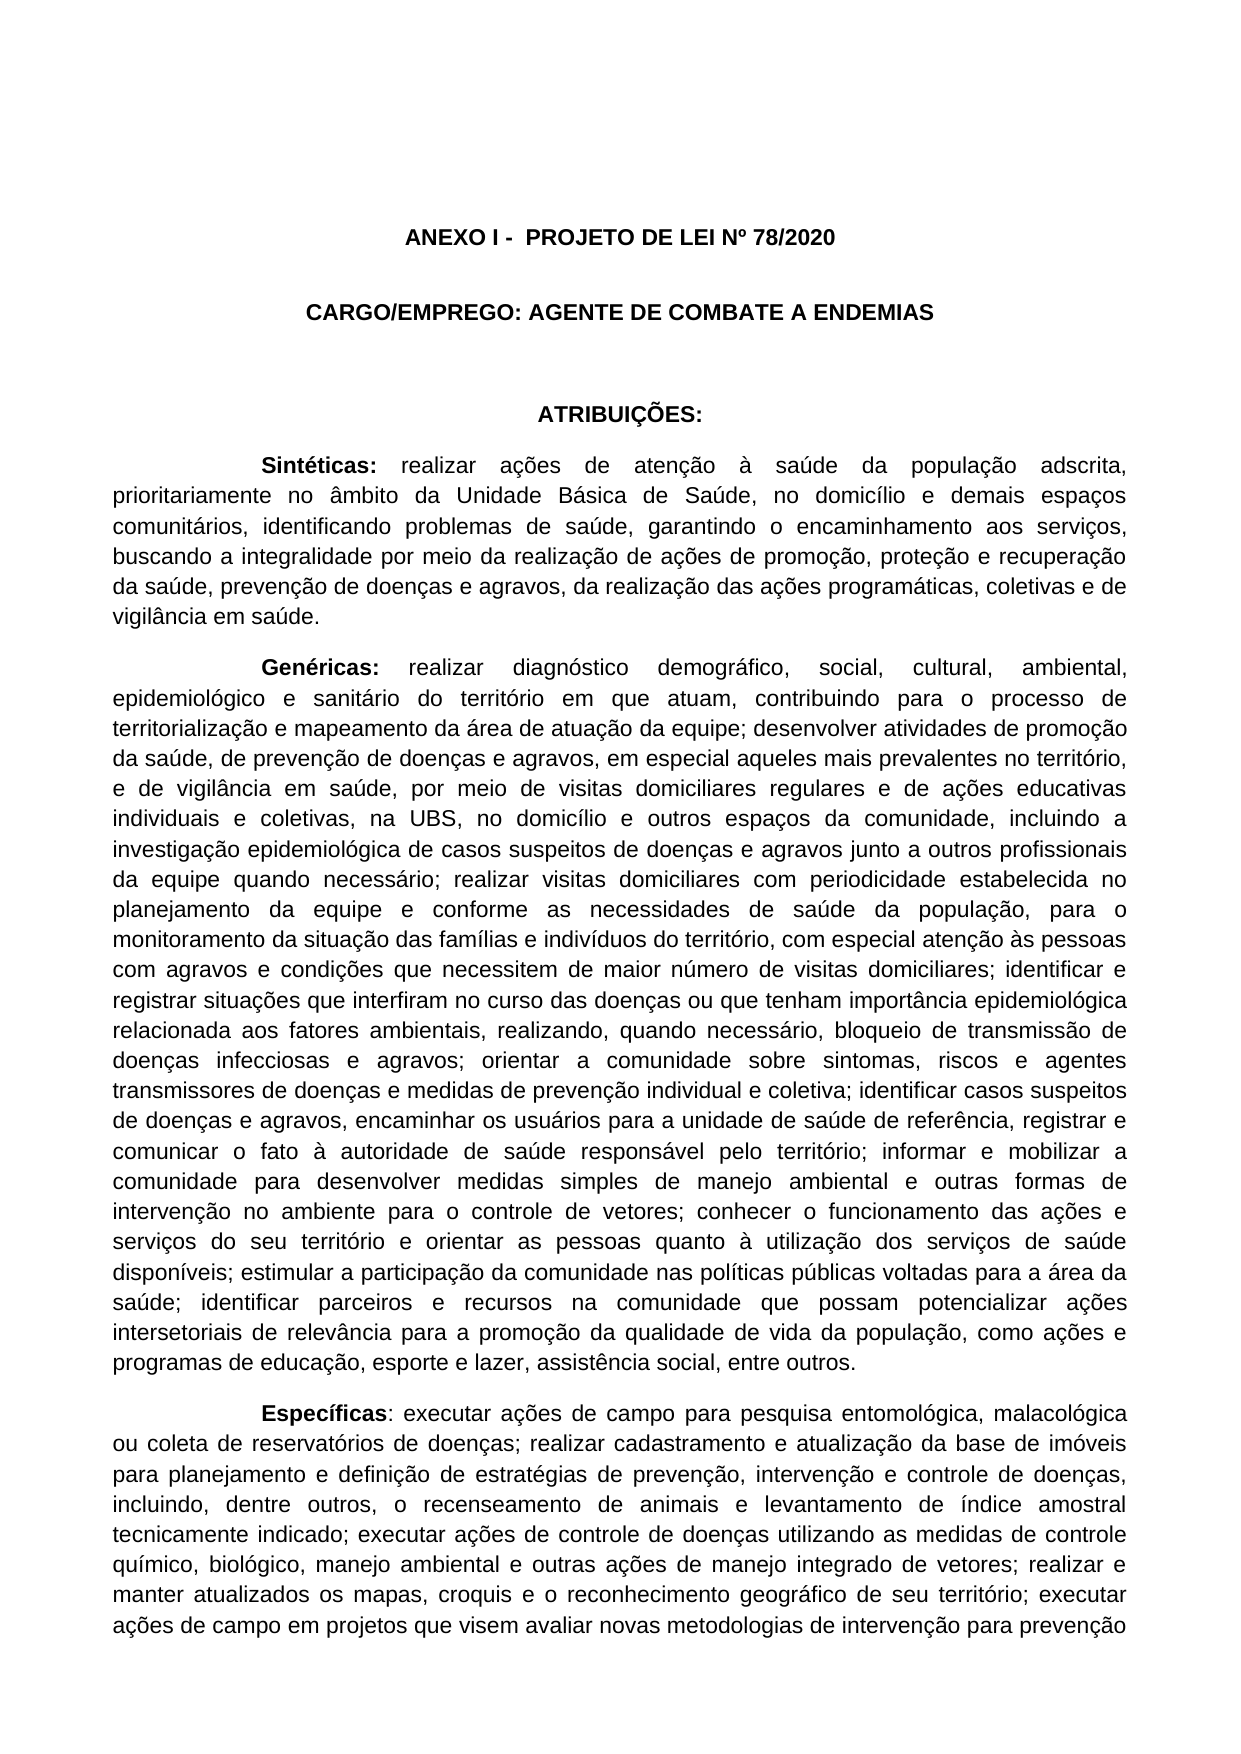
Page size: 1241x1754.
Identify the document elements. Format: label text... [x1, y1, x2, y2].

text CARGO/Emprego: AGENTE DE COMBATE A ENDEMIAS [112, 299, 1128, 326]
text Sintéticas: realizar ações de atenção à saúde da população adscrita, prioritariamente no âmbito da Unidade Básica de Saúde, no domicílio e demais espaços comunitários, identificando problemas de saúde, garantindo o encaminhamento aos serviços, buscando a integralidade por meio da realização de ações de promoção, proteção e recuperação da saúde, prevenção de doenças e agravos, da realização das ações programáticas, coletivas e de vigilância em saúde. [112, 452, 1128, 630]
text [112, 1400, 1128, 1638]
subtitle ANEXO I - PROJETO DE LEI Nº 78/2020 [112, 224, 1128, 251]
text ATRIBUIÇÕES: [112, 401, 1128, 428]
text Genéricas: realizar diagnóstico demográfico, social, cultural, ambiental, epidemiológico e sanitário do território em que atuam, contribuindo para o processo de territorialização e mapeamento da área de atuação da equipe; desenvolver atividades de promoção da saúde, de prevenção de doenças e agravos, em especial aqueles mais prevalentes no território, e de vigilância em saúde, por meio de visitas domiciliares regulares e de ações educativas individuais e coletivas, na UBS, no domicílio e outros espaços da comunidade, incluindo a investigação epidemiológica de casos suspeitos de doenças e agravos junto a outros profissionais da equipe quando necessário; realizar visitas domiciliares com periodicidade estabelecida no planejamento da equipe e conforme as necessidades de saúde da população, para o monitoramento da situação das famílias e indivíduos do território, com especial atenção às pessoas com agravos e condições que necessitem de maior número de visitas domiciliares; identificar e registrar situações que interfiram no curso das doenças ou que tenham importância epidemiológica relacionada aos fatores ambientais, realizando, quando necessário, bloqueio de transmissão de doenças infecciosas e agravos; orientar a comunidade sobre sintomas, riscos e agentes transmissores de doenças e medidas de prevenção individual e coletiva; identificar casos suspeitos de doenças e agravos, encaminhar os usuários para a unidade de saúde de referência, registrar e comunicar o fato à autoridade de saúde responsável pelo território; informar e mobilizar a comunidade para desenvolver medidas simples de manejo ambiental e outras formas de intervenção no ambiente para o controle de vetores; conhecer o funcionamento das ações e serviços do seu território e orientar as pessoas quanto à utilização dos serviços de saúde disponíveis; estimular a participação da comunidade nas políticas públicas voltadas para a área da saúde; identificar parceiros e recursos na comunidade que possam potencializar ações intersetoriais de relevância para a promoção da qualidade de vida da população, como ações e programas de educação, esporte e lazer, assistência social, entre outros. [112, 654, 1128, 1376]
